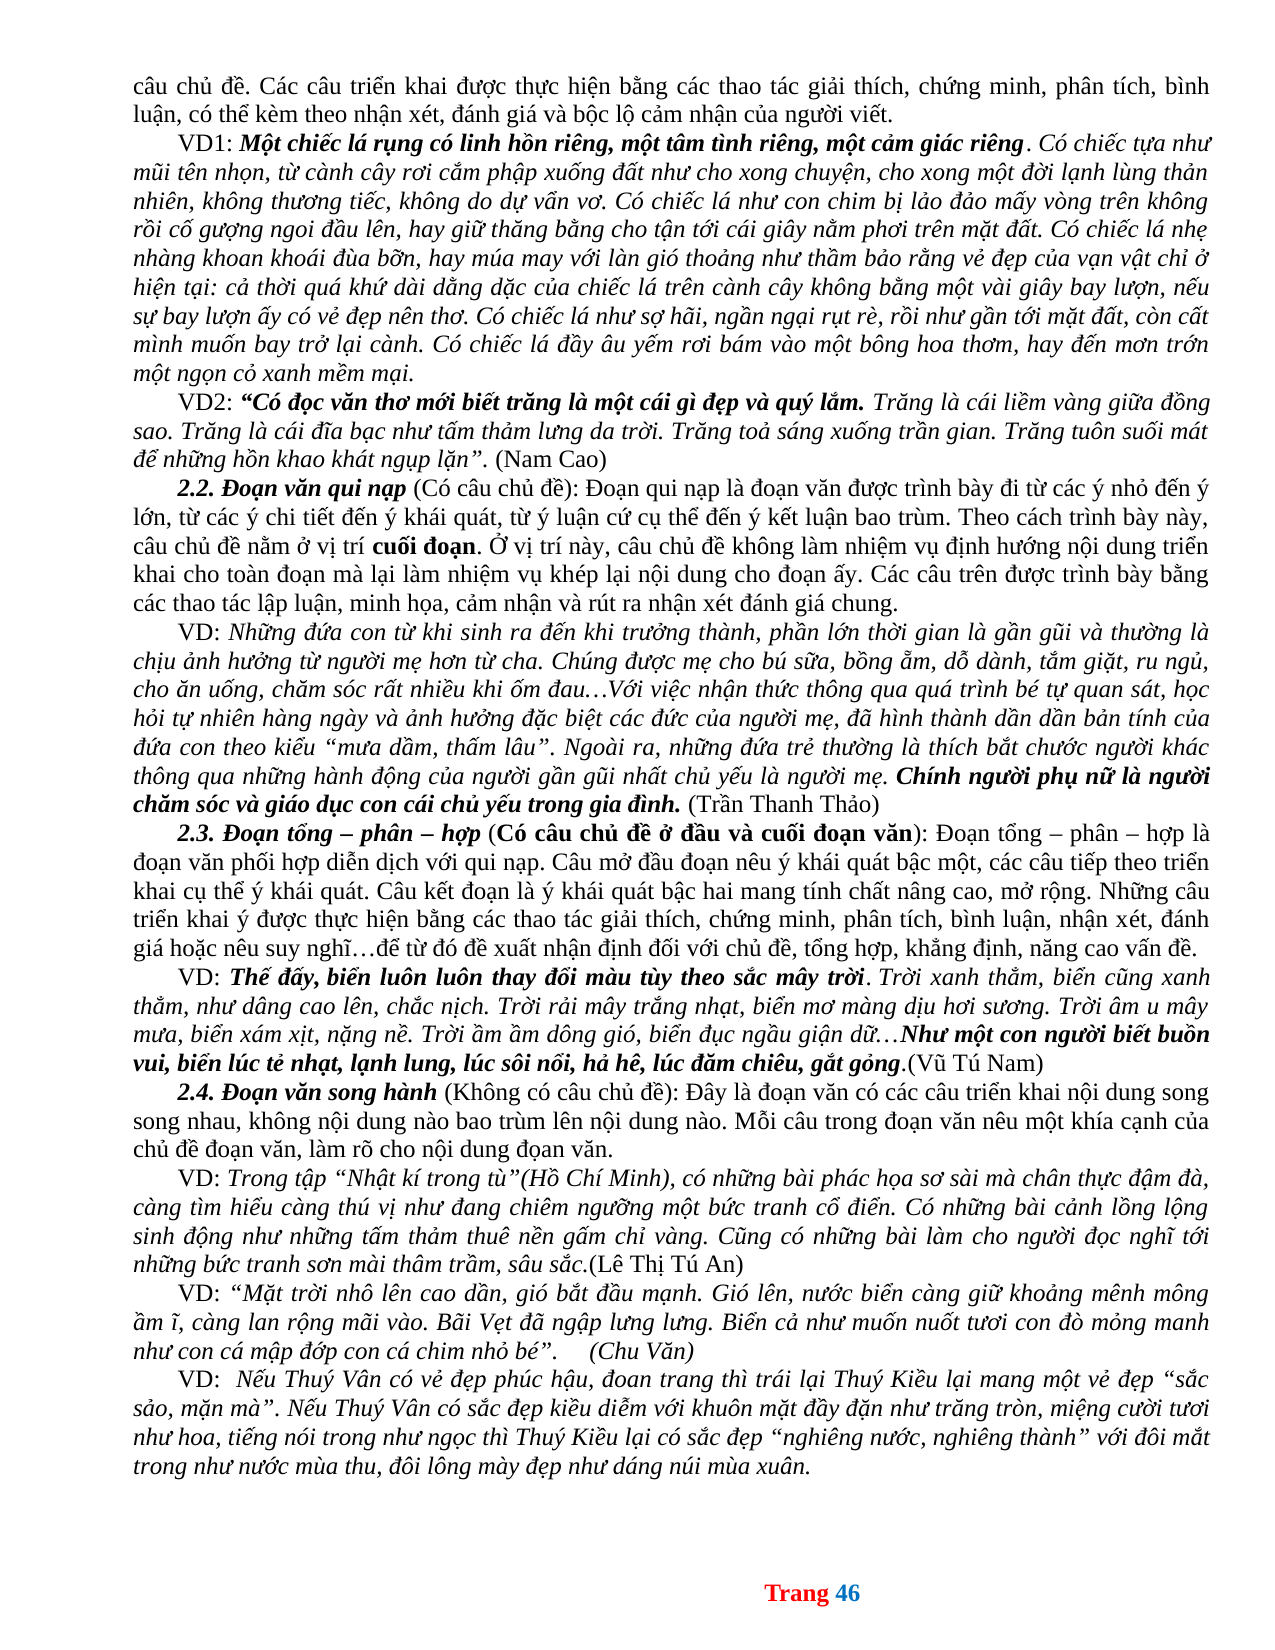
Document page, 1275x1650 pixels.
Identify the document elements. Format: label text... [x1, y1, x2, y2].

text VD: Trong tập “Nhật kí trong tù”(Hồ Chí Minh), có những bài phác họa sơ sài mà chân thực đậm đà, càng tìm hiểu càng thú vị như đang chiêm ngưỡng một bức tranh cổ điển. Có những bài cảnh lồng lộng sinh động như những tấm thảm thuê nền gấm chỉ vàng. Cũng có những bài làm cho người đọc nghĩ tới những bức tranh sơn mài thâm trầm, sâu sắc.(Lê Thị Tú An) [133, 1163, 1211, 1278]
text VD: Những đứa con từ khi sinh ra đến khi trưởng thành, phần lớn thời gian là gần gũi và thường là chịu ảnh hưởng từ người mẹ hơn từ cha. Chúng được mẹ cho bú sữa, bồng ẵm, dỗ dành, tắm giặt, ru ngủ, cho ăn uống, chăm sóc rất nhiều khi ốm đau…Với việc nhận thức thông qua quá trình bé tự quan sát, học hỏi tự nhiên hàng ngày và ảnh hưởng đặc biệt các đức của người mẹ, đã hình thành dần dần bản tính của đứa con theo kiểu “mưa dầm, thấm lâu”. Ngoài ra, những đứa trẻ thường là thích bắt chước người khác thông qua những hành động của người gần gũi nhất chủ yếu là người mẹ. Chính người phụ nữ là người chăm sóc và giáo dục con cái chủ yếu trong gia đình. (Trần Thanh Thảo) [133, 617, 1211, 818]
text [133, 71, 1211, 128]
text 2.4. Đoạn văn song hành (Không có câu chủ đề): Đây là đoạn văn có các câu triển khai nội dung song song nhau, không nội dung nào bao trùm lên nội dung nào. Mỗi câu trong đoạn văn nêu một khía cạnh của chủ đề đoạn văn, làm rõ cho nội dung đọan văn. [133, 1077, 1211, 1163]
text VD1: Một chiếc lá rụng có linh hồn riêng, một tâm tình riêng, một cảm giác riêng. Có chiếc tựa như mũi tên nhọn, từ cành cây rơi cắm phập xuống đất như cho xong chuyện, cho xong một đời lạnh lùng thản nhiên, không thương tiếc, không do dự vẩn vơ. Có chiếc lá như con chim bị lảo đảo mấy vòng trên không rồi cố gượng ngoi đầu lên, hay giữ thăng bằng cho tận tới cái giây nằm phơi trên mặt đất. Có chiếc lá nhẹ nhàng khoan khoái đùa bỡn, hay múa may với làn gió thoảng như thầm bảo rằng vẻ đẹp của vạn vật chỉ ở hiện tại: cả thời quá khứ dài dằng dặc của chiếc lá trên cành cây không bằng một vài giây bay lượn, nếu sự bay lượn ấy có vẻ đẹp nên thơ. Có chiếc lá như sợ hãi, ngần ngại rụt rè, rồi như gần tới mặt đất, còn cất mình muốn bay trở lại cành. Có chiếc lá đầy âu yếm rơi bám vào một bông hoa thơm, hay đến mơn trớn một ngọn cỏ xanh mềm mại. [133, 128, 1211, 387]
text VD2: “Có đọc văn thơ mới biết trăng là một cái gì đẹp và quý lắm. Trăng là cái liềm vàng giữa đồng sao. Trăng là cái đĩa bạc như tấm thảm lưng da trời. Trăng toả sáng xuống trần gian. Trăng tuôn suối mát để những hồn khao khát ngụp lặn”. (Nam Cao) [133, 387, 1211, 473]
text VD: “Mặt trời nhô lên cao dần, gió bắt đầu mạnh. Gió lên, nước biển càng giữ khoảng mênh mông ầm ĩ, càng lan rộng mãi vào. Bãi Vẹt đã ngập lưng lưng. Biển cả như muốn nuốt tươi con đò mỏng manh như con cá mập đớp con cá chim nhỏ bé”. (Chu Văn) [133, 1278, 1211, 1364]
text VD: Thế đấy, biển luôn luôn thay đổi màu tùy theo sắc mây trời. Trời xanh thẳm, biển cũng xanh thẳm, như dâng cao lên, chắc nịch. Trời rải mây trắng nhạt, biển mơ màng dịu hơi sương. Trời âm u mây mưa, biển xám xịt, nặng nề. Trời ầm ầm dông gió, biển đục ngầu giận dữ…Như một con người biết buồn vui, biển lúc tẻ nhạt, lạnh lung, lúc sôi nổi, hả hê, lúc đăm chiêu, gắt gỏng.(Vũ Tú Nam) [133, 962, 1211, 1077]
text VD: Nếu Thuý Vân có vẻ đẹp phúc hậu, đoan trang thì trái lại Thuý Kiều lại mang một vẻ đẹp “sắc sảo, mặn mà”. Nếu Thuý Vân có sắc đẹp kiều diễm với khuôn mặt đầy đặn như trăng tròn, miệng cười tươi như hoa, tiếng nói trong như ngọc thì Thuý Kiều lại có sắc đẹp “nghiêng nước, nghiêng thành” với đôi mắt trong như nước mùa thu, đôi lông mày đẹp như dáng núi mùa xuân. [133, 1364, 1211, 1479]
text 2.3. Đoạn tổng – phân – hợp (Có câu chủ đề ở đầu và cuối đoạn văn): Đoạn tổng – phân – hợp là đoạn văn phối hợp diễn dịch với qui nạp. Câu mở đầu đoạn nêu ý khái quát bậc một, các câu tiếp theo triển khai cụ thể ý khái quát. Câu kết đoạn là ý khái quát bậc hai mang tính chất nâng cao, mở rộng. Những câu triển khai ý được thực hiện bằng các thao tác giải thích, chứng minh, phân tích, bình luận, nhận xét, đánh giá hoặc nêu suy nghĩ…để từ đó đề xuất nhận định đối với chủ đề, tổng hợp, khẳng định, năng cao vấn đề. [133, 818, 1211, 962]
text 2.2. Đoạn văn qui nạp (Có câu chủ đề): Đoạn qui nạp là đoạn văn được trình bày đi từ các ý nhỏ đến ý lớn, từ các ý chi tiết đến ý khái quát, từ ý luận cứ cụ thể đến ý kết luận bao trùm. Theo cách trình bày này, câu chủ đề nằm ở vị trí cuối đoạn. Ở vị trí này, câu chủ đề không làm nhiệm vụ định hướng nội dung triển khai cho toàn đoạn mà lại làm nhiệm vụ khép lại nội dung cho đoạn ấy. Các câu trên được trình bày bằng các thao tác lập luận, minh họa, cảm nhận và rút ra nhận xét đánh giá chung. [133, 473, 1211, 617]
